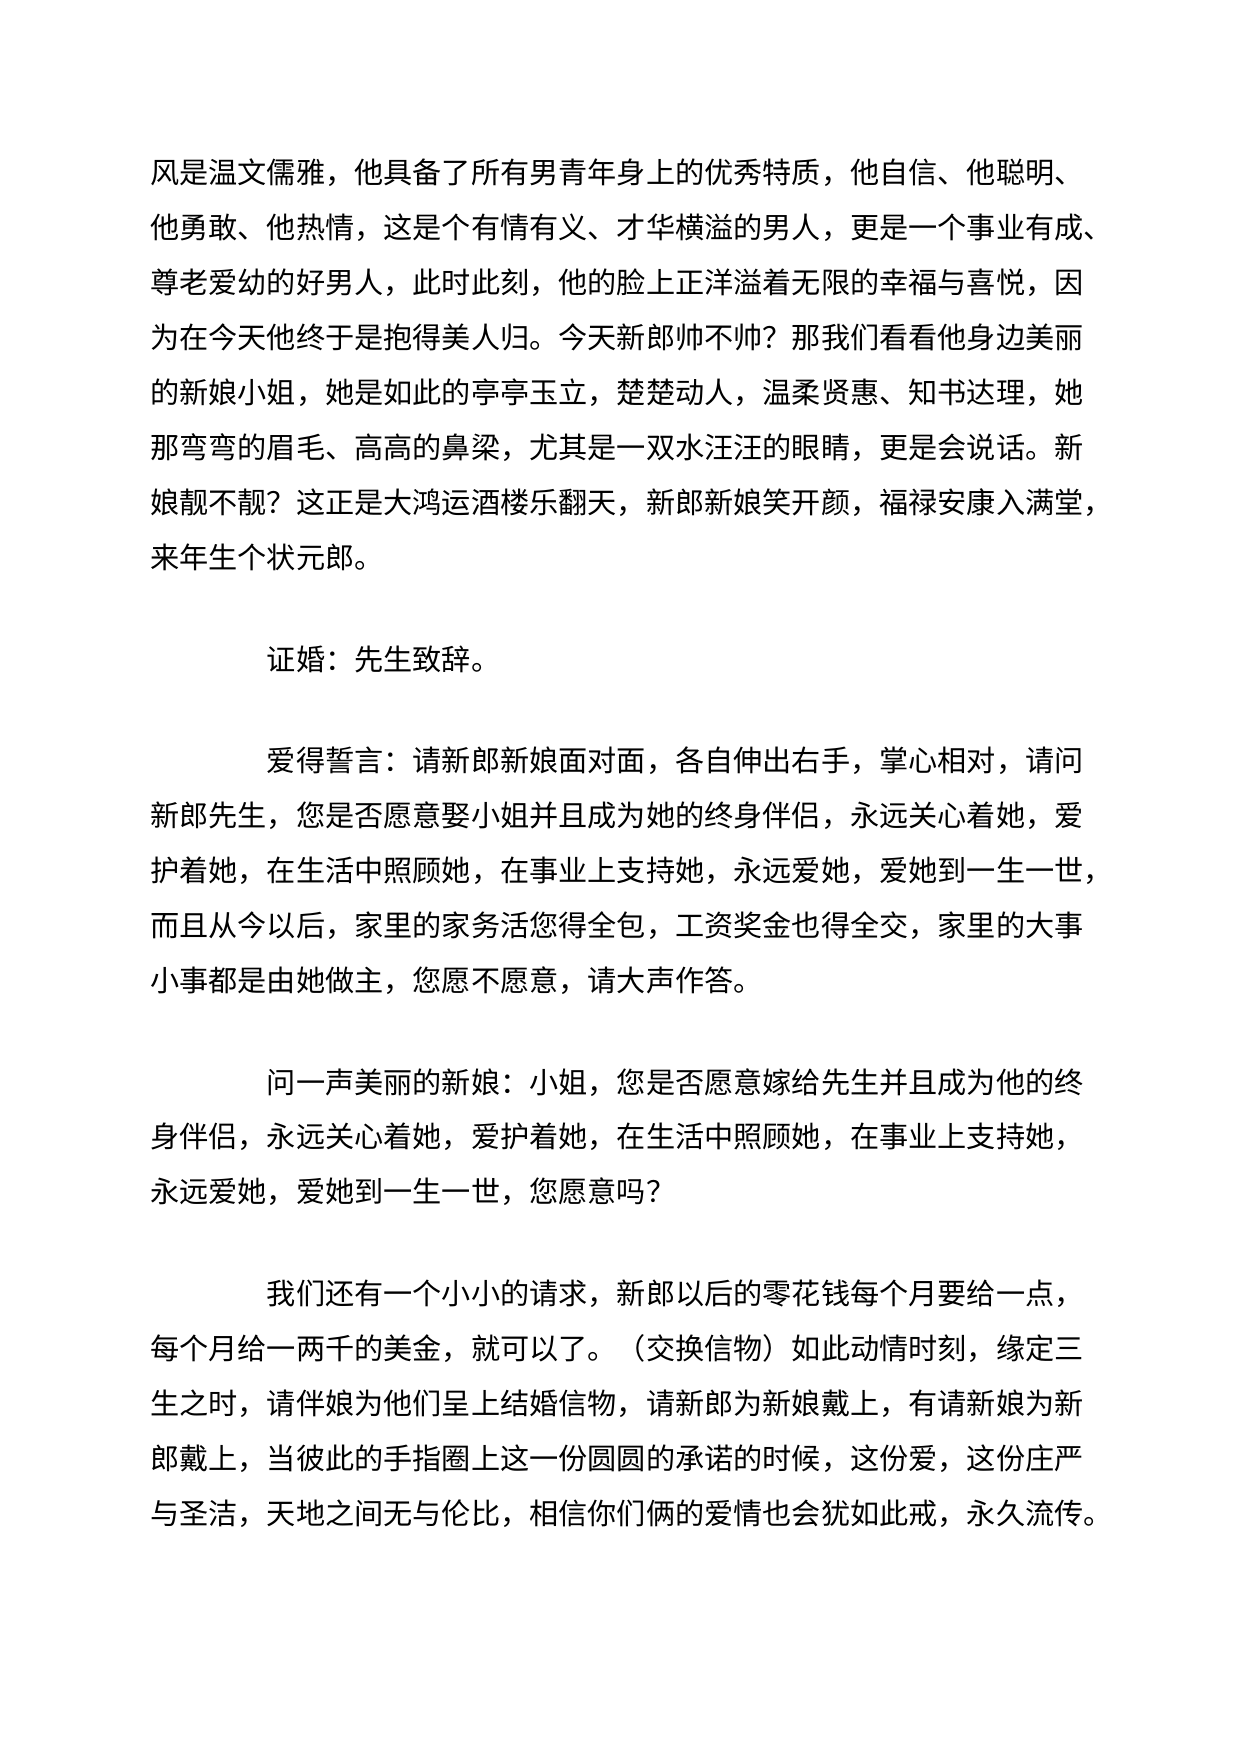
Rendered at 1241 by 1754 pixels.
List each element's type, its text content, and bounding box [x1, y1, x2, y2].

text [150, 150, 1090, 577]
text 问一声美丽的新娘：小姐，您是否愿意嫁给先生并且成为他的终身伴侣，永远关心着她，爱护着她，在生活中照顾她，在事业上支持她，永远爱她，爱她到一生一世，您愿意吗？ [150, 1059, 1090, 1211]
text 证婚：先生致辞。 [150, 636, 1090, 678]
text 爱得誓言：请新郎新娘面对面，各自伸出右手，掌心相对，请问新郎先生，您是否愿意娶小姐并且成为她的终身伴侣，永远关心着她，爱护着她，在生活中照顾她，在事业上支持她，永远爱她，爱她到一生一世，而且从今以后，家里的家务活您得全包，工资奖金也得全交，家里的大事小事都是由她做主，您愿不愿意，请大声作答。 [150, 738, 1090, 1000]
text 我们还有一个小小的请求，新郎以后的零花钱每个月要给一点，每个月给一两千的美金，就可以了。（交换信物）如此动情时刻，缘定三生之时，请伴娘为他们呈上结婚信物，请新郎为新娘戴上，有请新娘为新郎戴上，当彼此的手指圈上这一份圆圆的承诺的时候，这份爱，这份庄严与圣洁，天地之间无与伦比，相信你们俩的爱情也会犹如此戒，永久流传。 [150, 1271, 1090, 1533]
